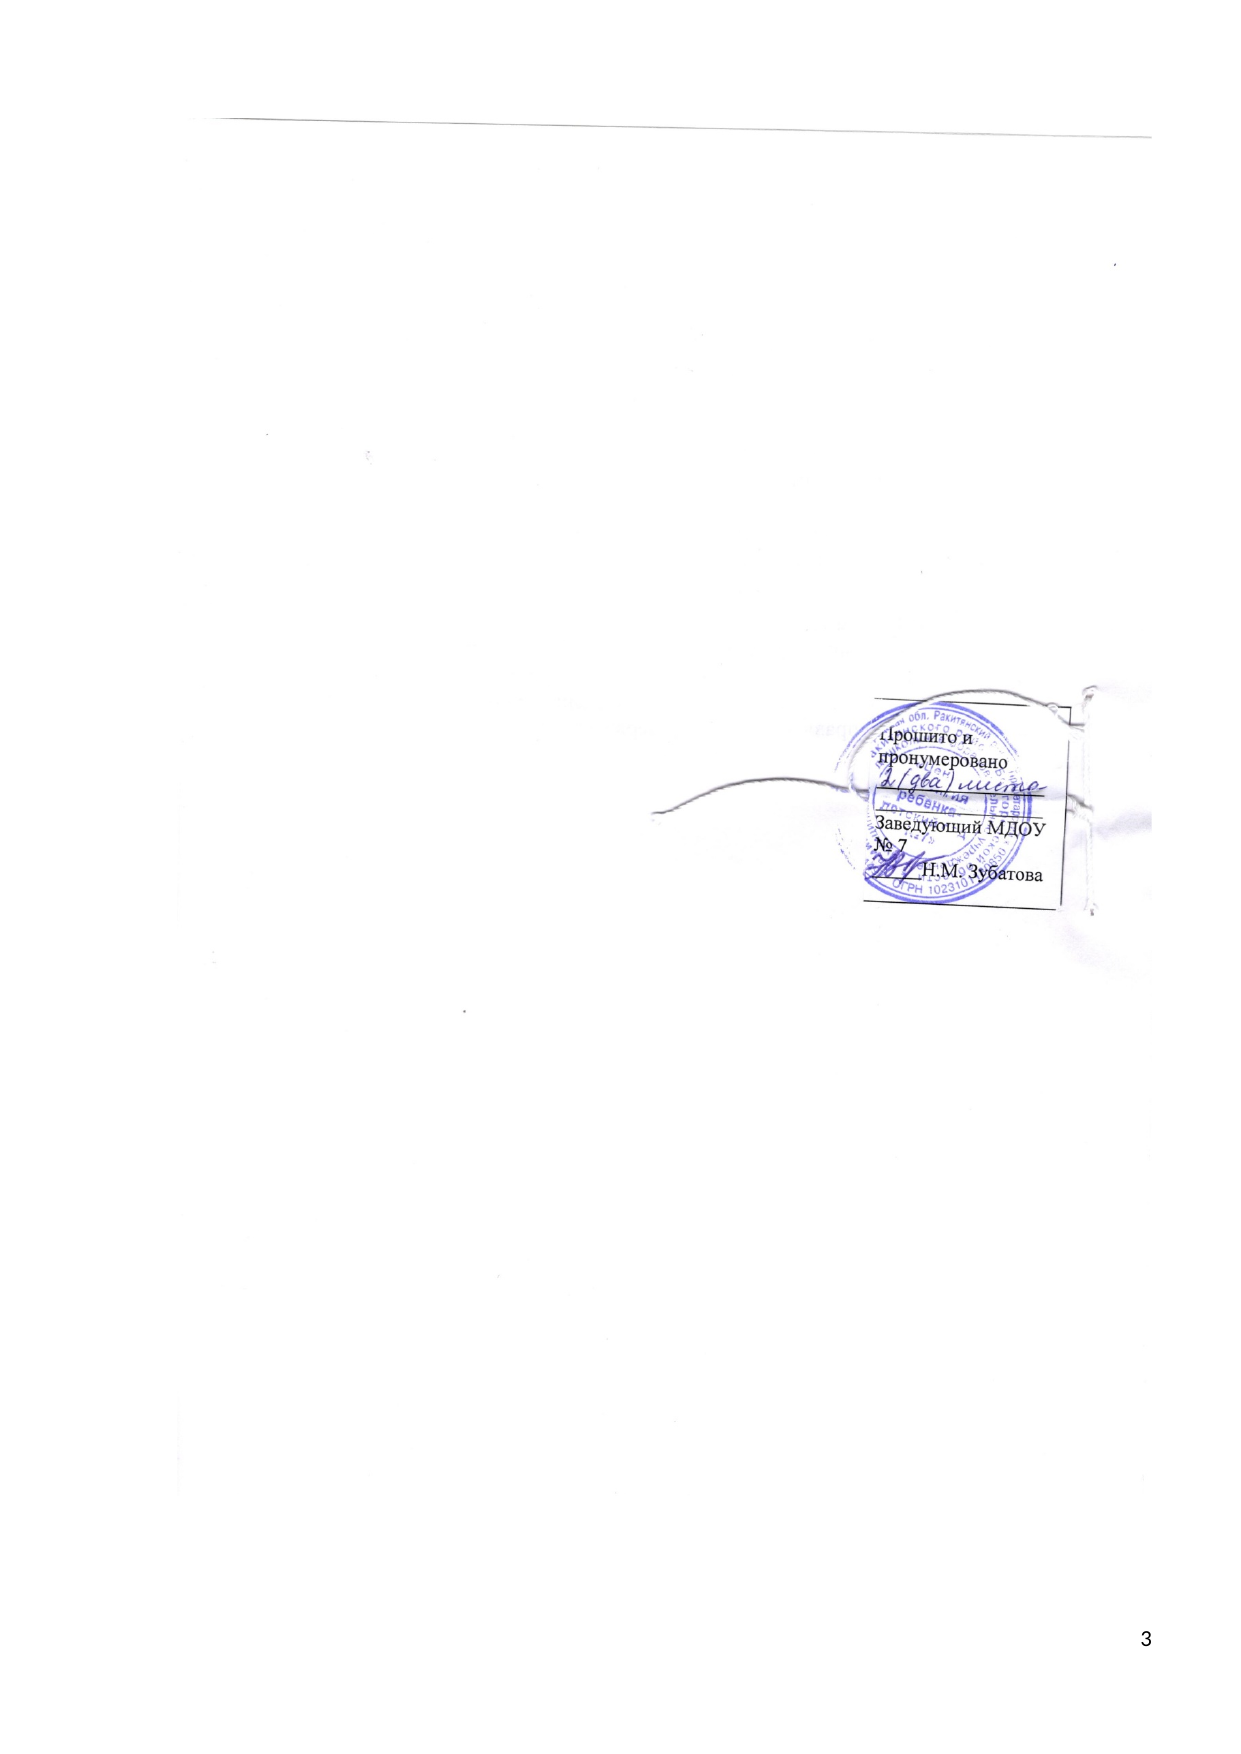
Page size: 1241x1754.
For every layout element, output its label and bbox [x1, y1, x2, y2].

picture [177, 118, 1152, 1496]
